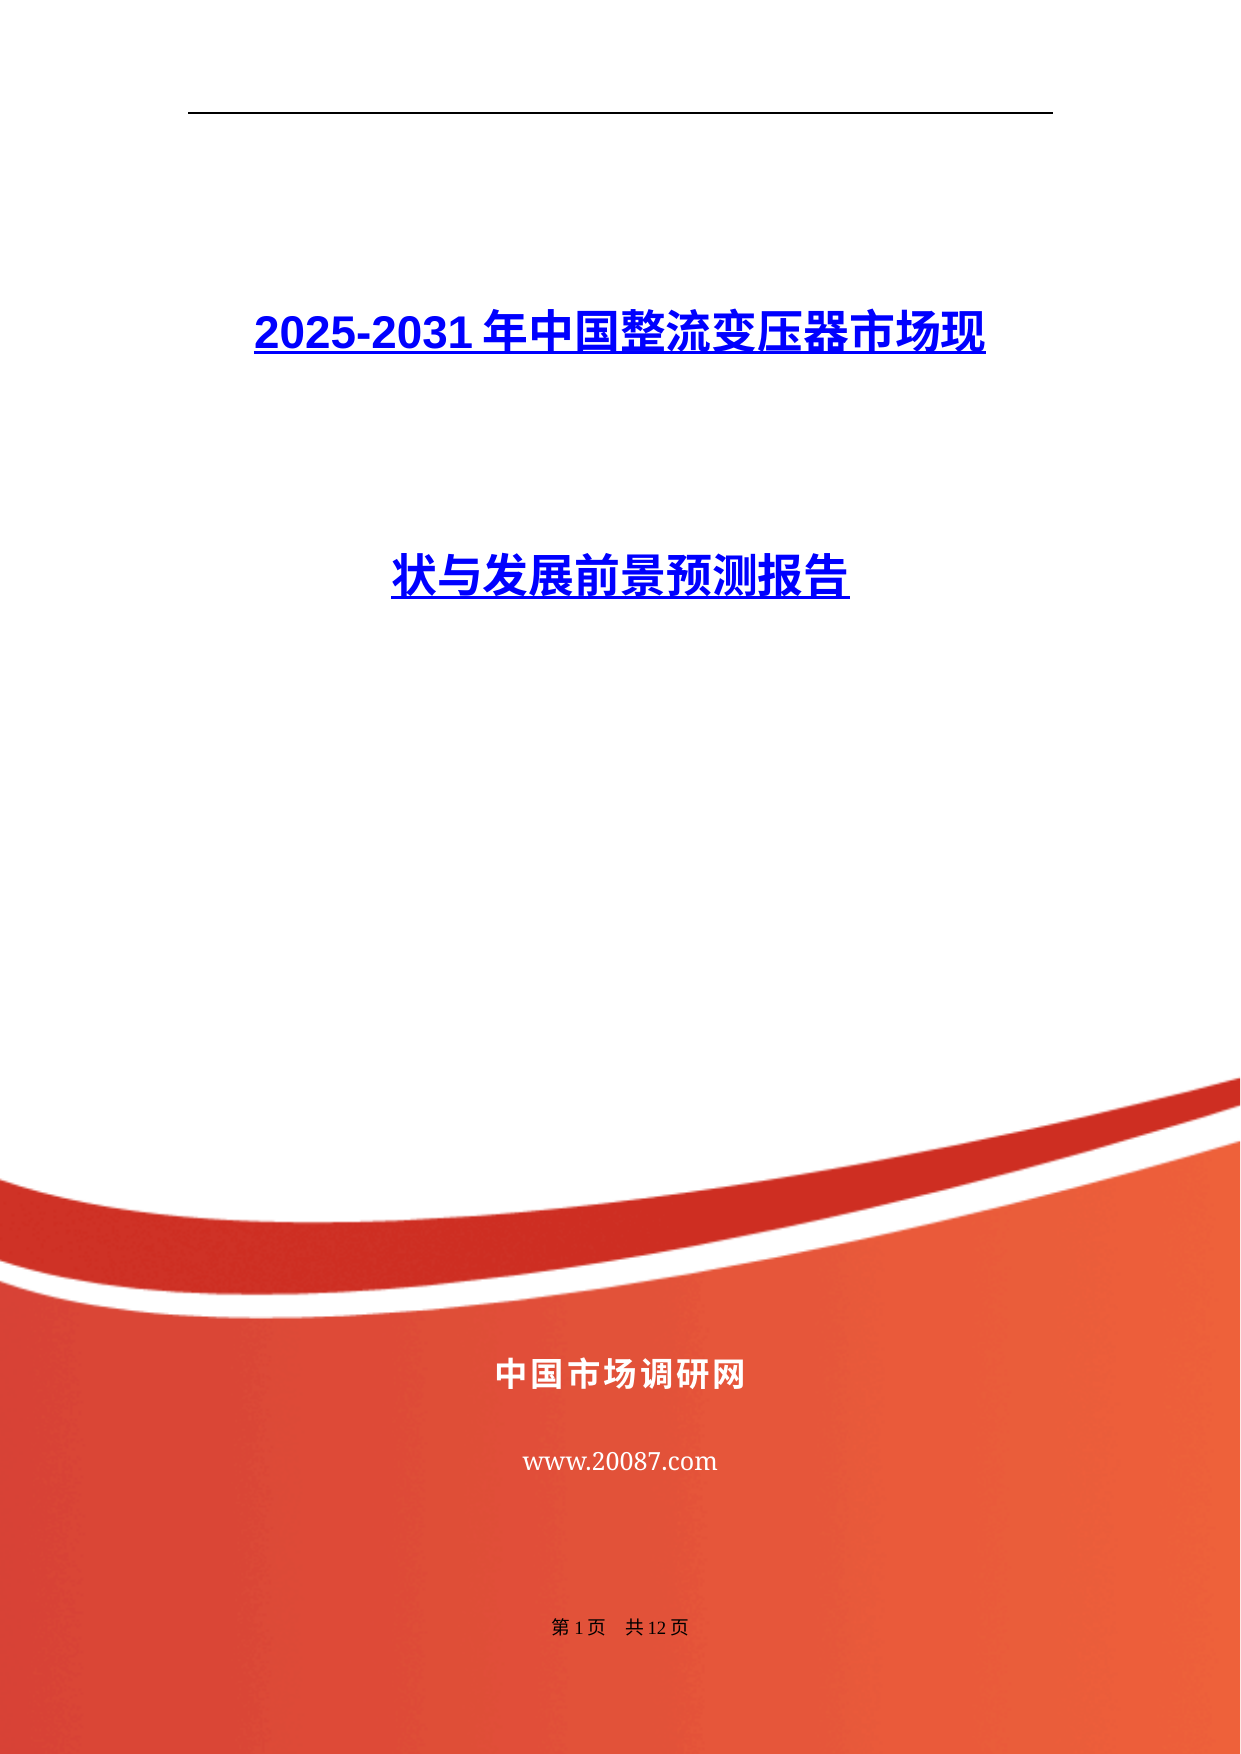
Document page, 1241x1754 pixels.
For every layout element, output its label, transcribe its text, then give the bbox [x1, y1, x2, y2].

table_header 2025-2031年中国整流变压器市场现状与发展前景预测报告 [188, 207, 1053, 773]
picture [0, 1006, 1241, 1754]
text www.20087.com [187, 1428, 1053, 1493]
subtitle 中国市场调研网 [187, 1339, 1053, 1404]
